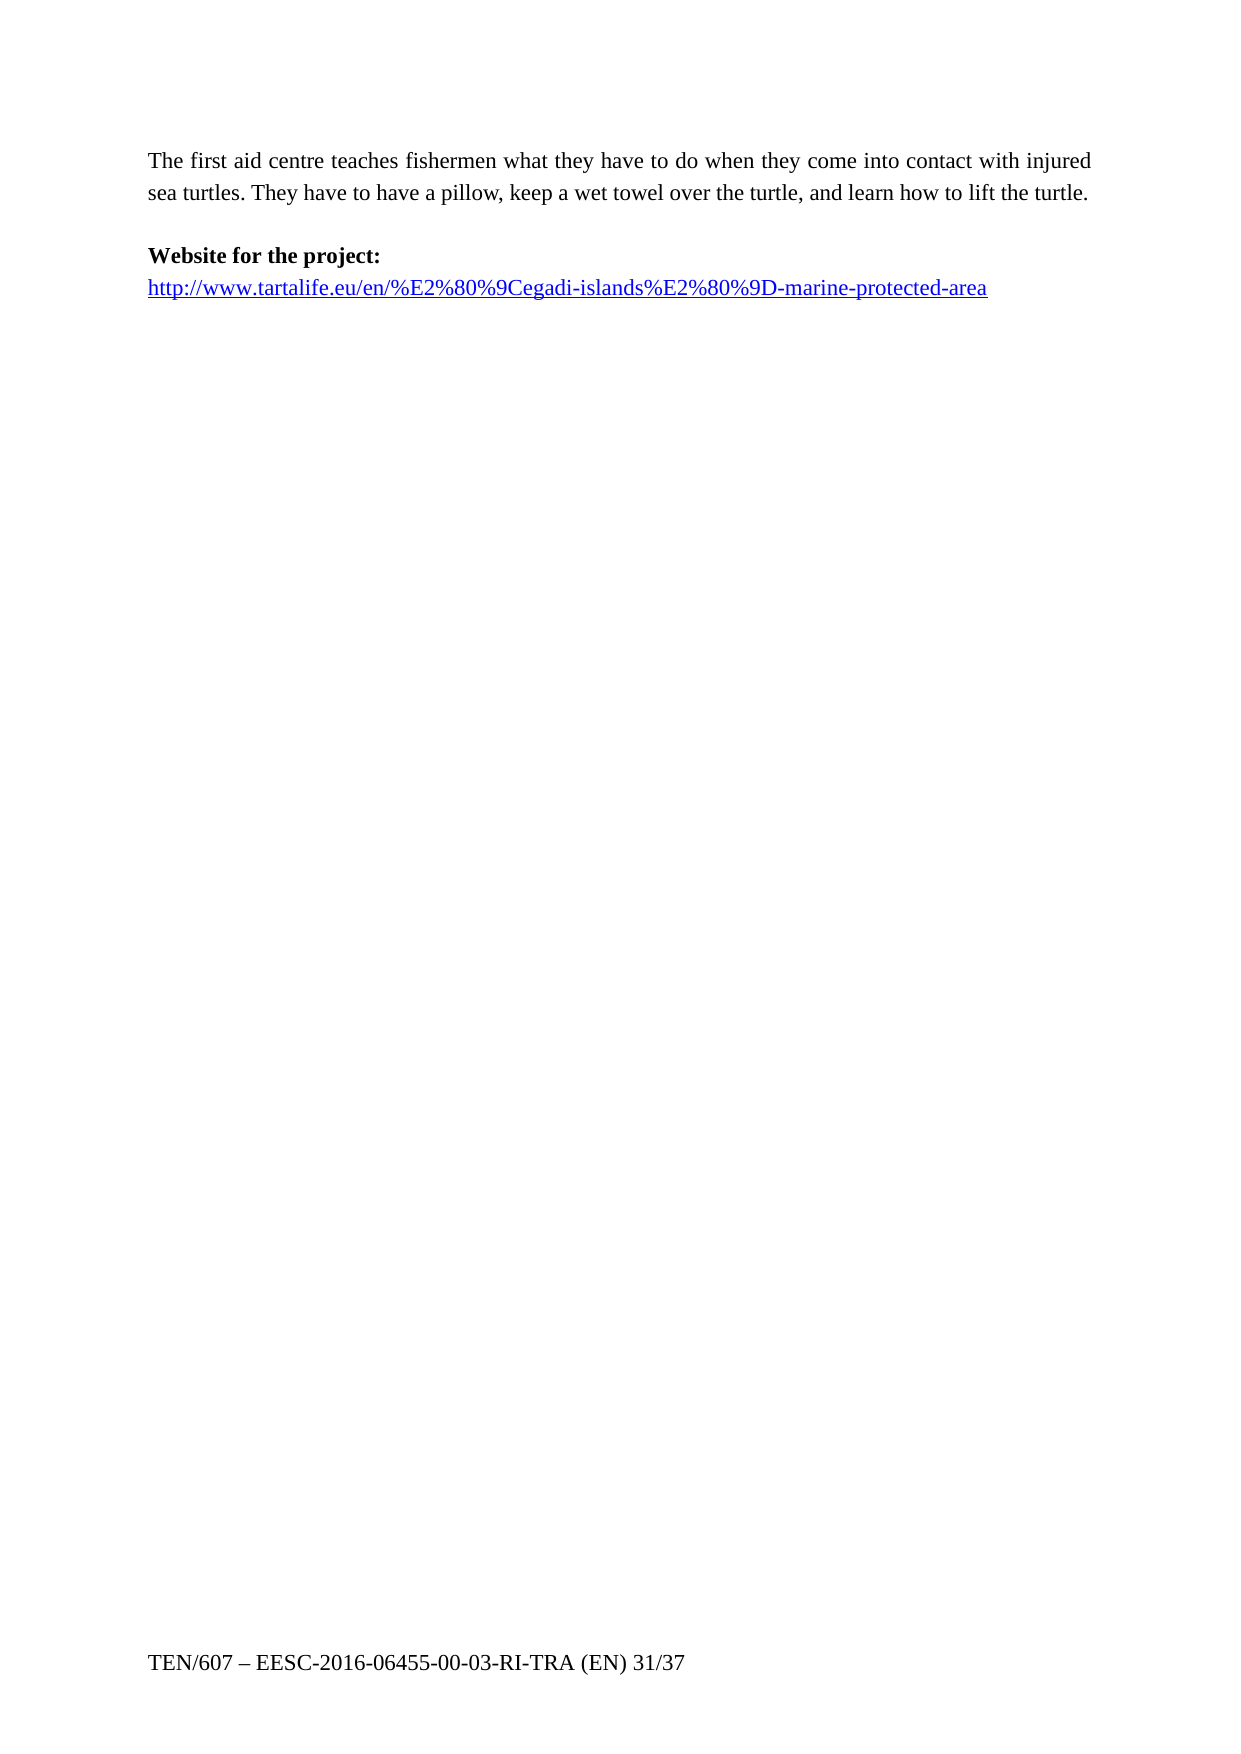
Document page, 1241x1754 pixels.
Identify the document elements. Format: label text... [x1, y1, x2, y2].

text Website for the project: http://www.tartalife.eu/en/%E2%80%9Cegadi-islands%E2%80%9D-marine-protected-area [148, 242, 1093, 300]
text The first aid centre teaches fishermen what they have to do when they come into contact with injured sea turtles. They have to have a pillow, keep a wet towel over the turtle, and learn how to lift the turtle. [148, 148, 1093, 206]
